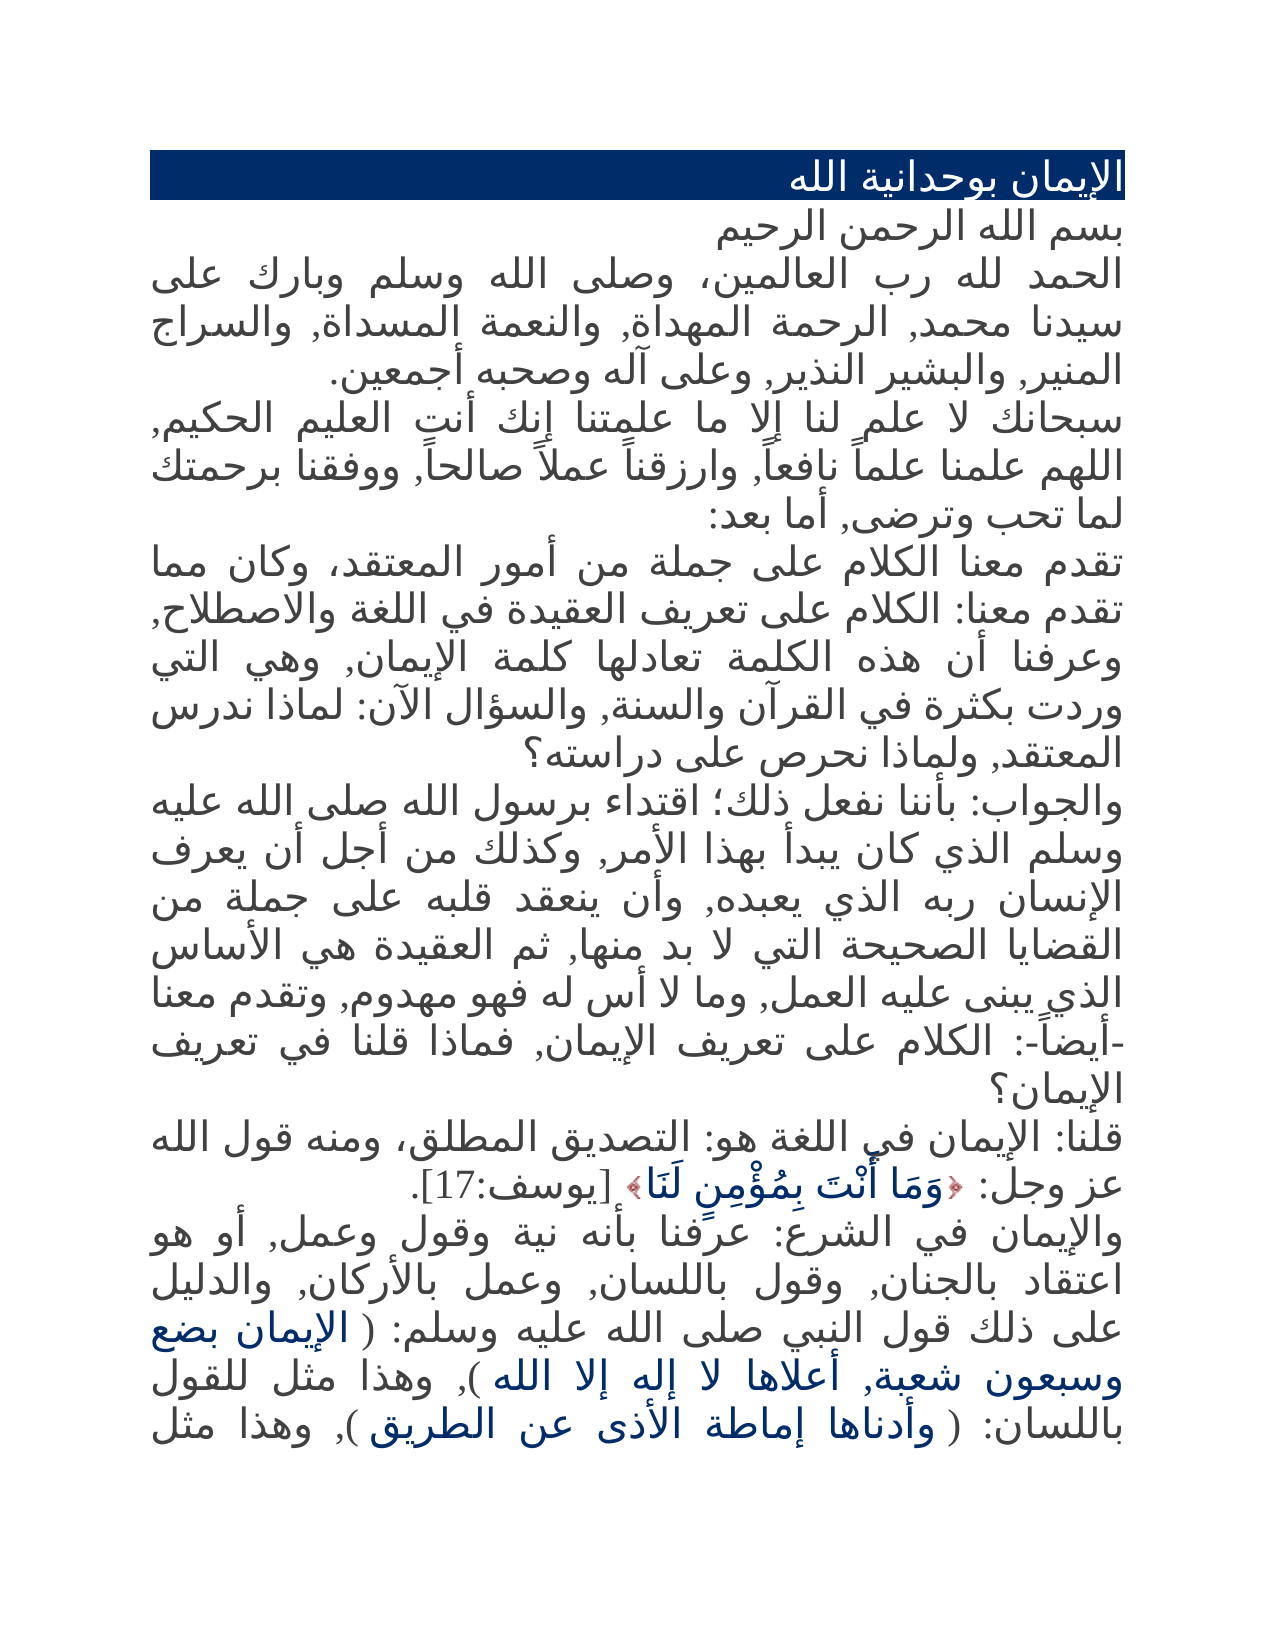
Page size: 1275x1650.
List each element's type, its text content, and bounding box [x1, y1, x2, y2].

text قلنا: الإيمان في اللغة هو: التصديق المطلق، ومنه قول الله عز وجل: وَمَا أَنْتَ بِمُؤْمِنٍ لَنَا [يوسف:17]. [150, 1112, 1125, 1208]
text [150, 1208, 1125, 1447]
text سبحانك لا علم لنا إلا ما علمتنا إنك أنت العليم الحكيم, اللهم علمنا علماً نافعاً, وارزقناً عملاً صالحاً, ووفقنا برحمتك لما تحب وترضى, أما بعد: [150, 393, 1125, 537]
picture [944, 1176, 968, 1199]
text الحمد لله رب العالمين، وصلى الله وسلم وبارك على سيدنا محمد, الرحمة المهداة, والنعمة المسداة, والسراج المنير, والبشير النذير, وعلى آله وصحبه أجمعين. [150, 249, 1125, 393]
text الإيمان بوحدانية الله [150, 150, 1125, 200]
text تقدم معنا الكلام على جملة من أمور المعتقد، وكان مما تقدم معنا: الكلام على تعريف العقيدة في اللغة والاصطلاح, وعرفنا أن هذه الكلمة تعادلها كلمة الإيمان, وهي التي وردت بكثرة في القرآن والسنة, والسؤال الآن: لماذا ندرس المعتقد, ولماذا نحرص على دراسته؟ [150, 537, 1125, 777]
picture [622, 1176, 646, 1199]
text بسم الله الرحمن الرحيم [150, 202, 1125, 249]
text والجواب: بأننا نفعل ذلك؛ اقتداء برسول الله صلى الله عليه وسلم الذي كان يبدأ بهذا الأمر, وكذلك من أجل أن يعرف الإنسان ربه الذي يعبده, وأن ينعقد قلبه على جملة من القضايا الصحيحة التي لا بد منها, ثم العقيدة هي الأساس الذي يبنى عليه العمل, وما لا أس له فهو مهدوم, وتقدم معنا -أيضاً-: الكلام على تعريف الإيمان, فماذا قلنا في تعريف الإيمان؟ [150, 777, 1125, 1112]
